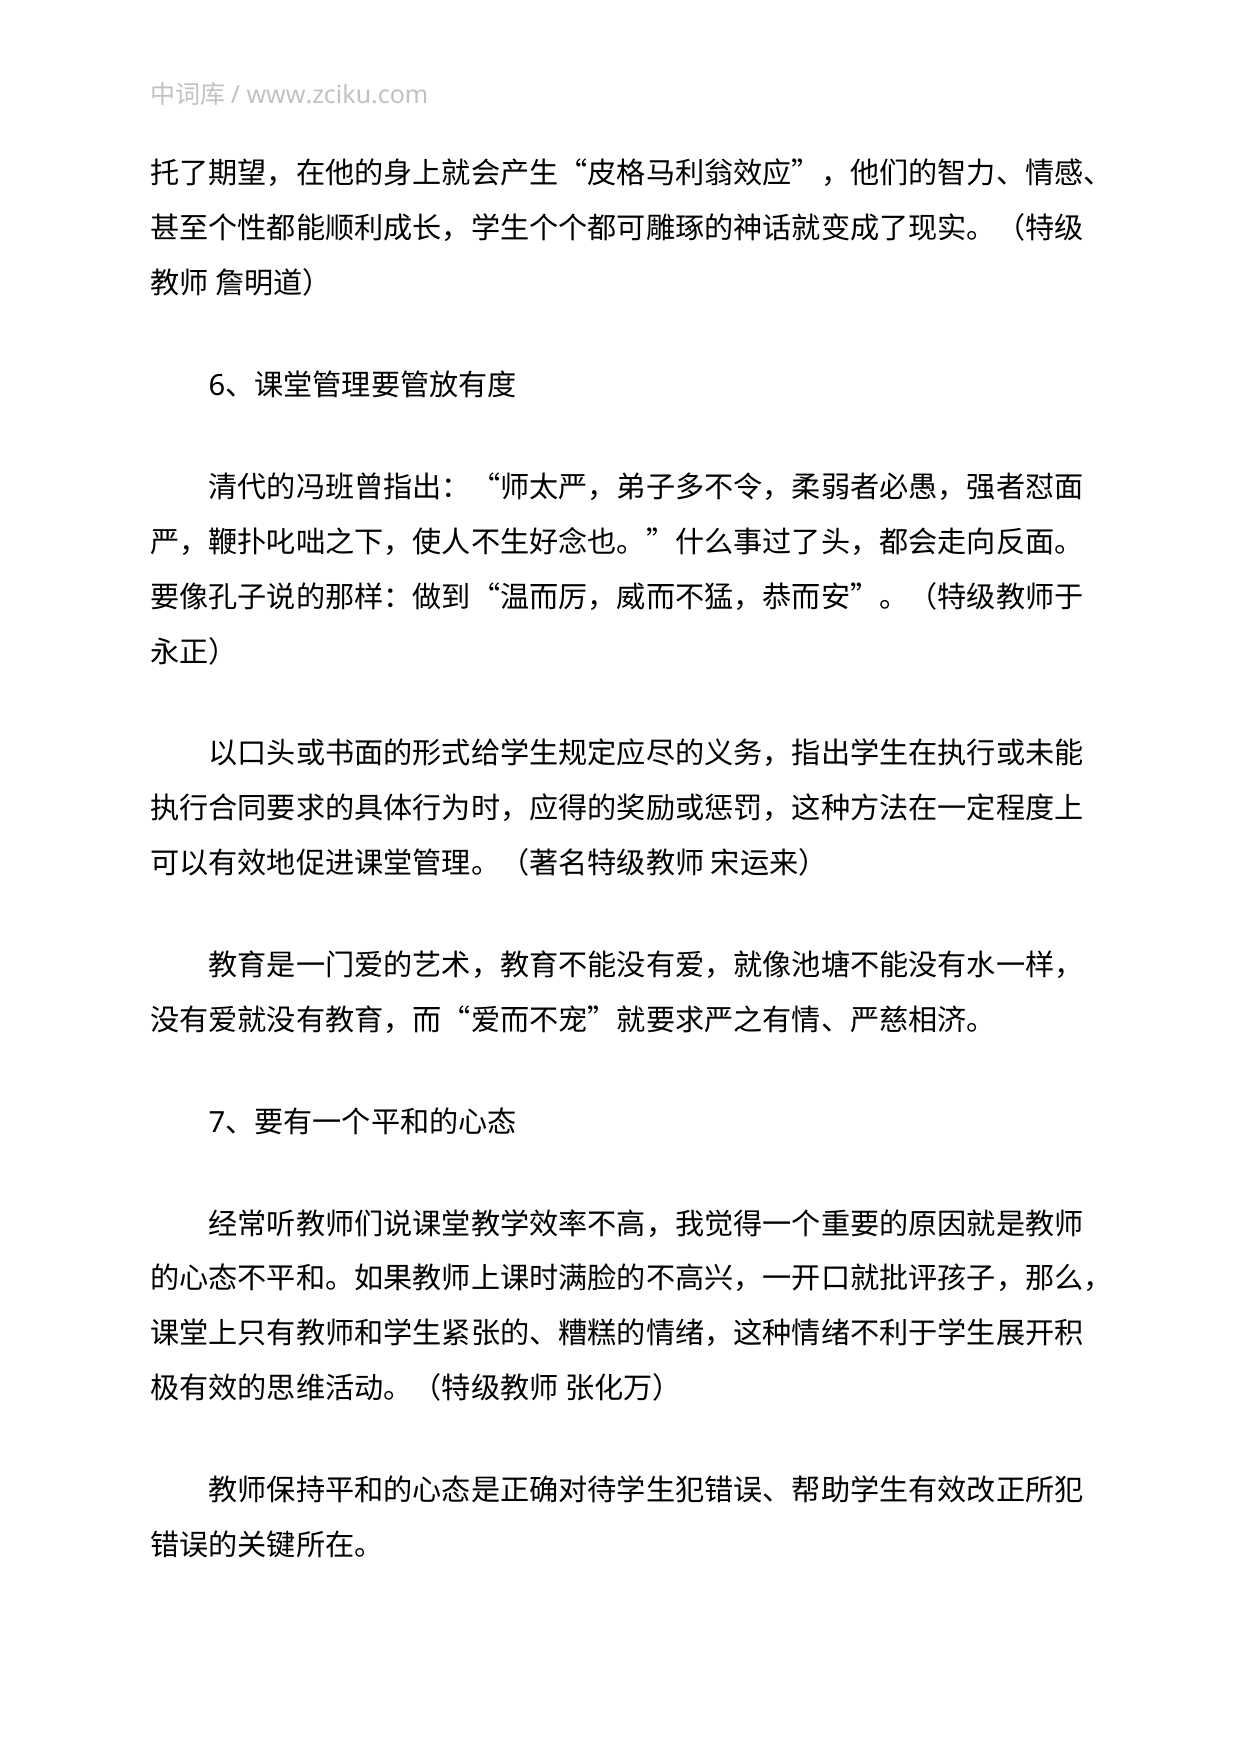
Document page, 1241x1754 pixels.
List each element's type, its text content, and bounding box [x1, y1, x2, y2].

text 7、要有一个平和的心态 [150, 1098, 1090, 1141]
text 清代的冯班曾指出：“师太严，弟子多不令，柔弱者必愚，强者怼面严，鞭扑叱咄之下，使人不生好念也。”什么事过了头，都会走向反面。要像孔子说的那样：做到“温而厉，威而不猛，恭而安”。（特级教师于永正） [150, 463, 1090, 671]
text 教育是一门爱的艺术，教育不能没有爱，就像池塘不能没有水一样，没有爱就没有教育，而“爱而不宠”就要求严之有情、严慈相济。 [150, 942, 1090, 1039]
text 经常听教师们说课堂教学效率不高，我觉得一个重要的原因就是教师的心态不平和。如果教师上课时满脸的不高兴，一开口就批评孩子，那么，课堂上只有教师和学生紧张的、糟糕的情绪，这种情绪不利于学生展开积极有效的思维活动。（特级教师 张化万） [150, 1200, 1090, 1407]
text 6、课堂管理要管放有度 [150, 362, 1090, 404]
text 以口头或书面的形式给学生规定应尽的义务，指出学生在执行或未能执行合同要求的具体行为时，应得的奖励或惩罚，这种方法在一定程度上可以有效地促进课堂管理。（著名特级教师 宋运来） [150, 730, 1090, 882]
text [150, 150, 1090, 302]
text 教师保持平和的心态是正确对待学生犯错误、帮助学生有效改正所犯错误的关键所在。 [150, 1467, 1090, 1564]
